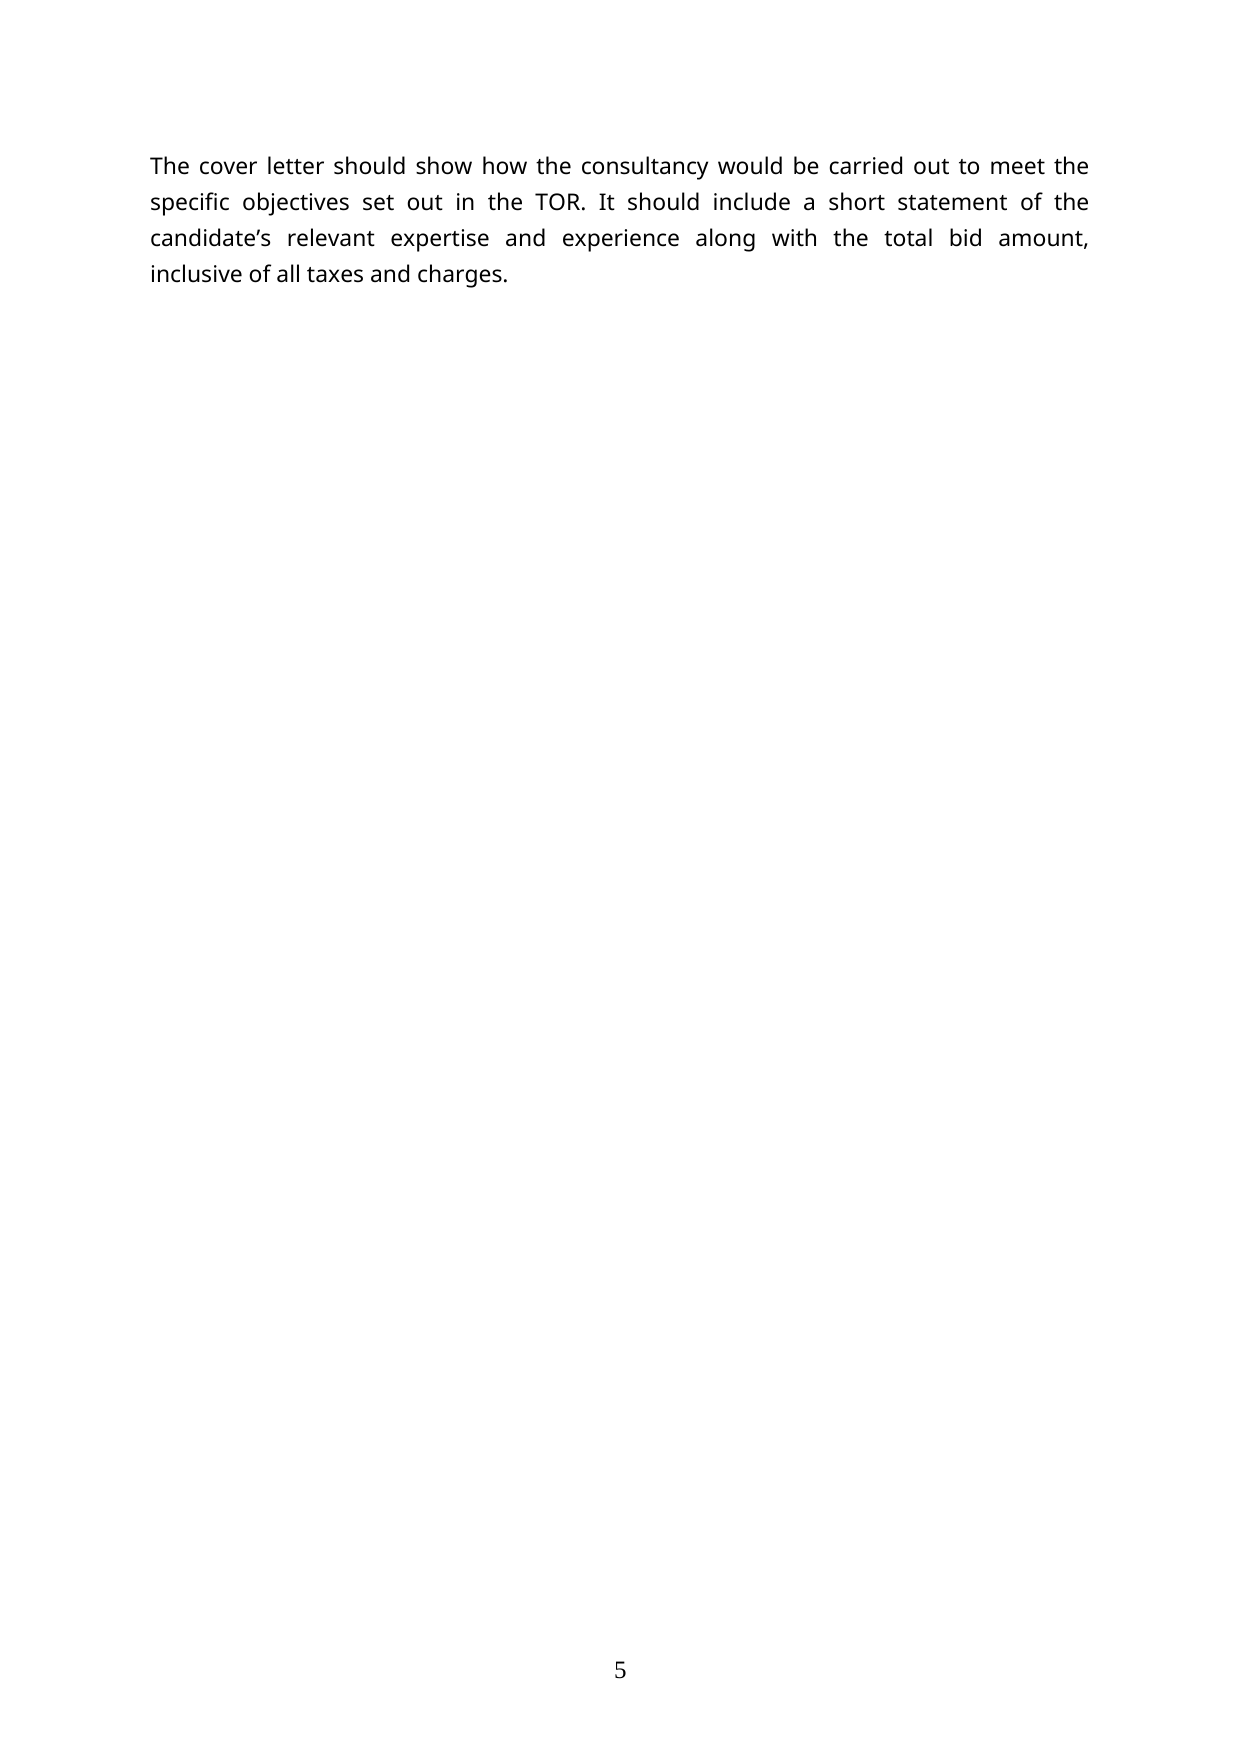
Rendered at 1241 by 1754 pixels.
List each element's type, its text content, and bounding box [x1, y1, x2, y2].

text The cover letter should show how the consultancy would be carried out to meet the specific objectives set out in the TOR. It should include a short statement of the candidate’s relevant expertise and experience along with the total bid amount, inclusive of all taxes and charges. [150, 150, 1090, 289]
